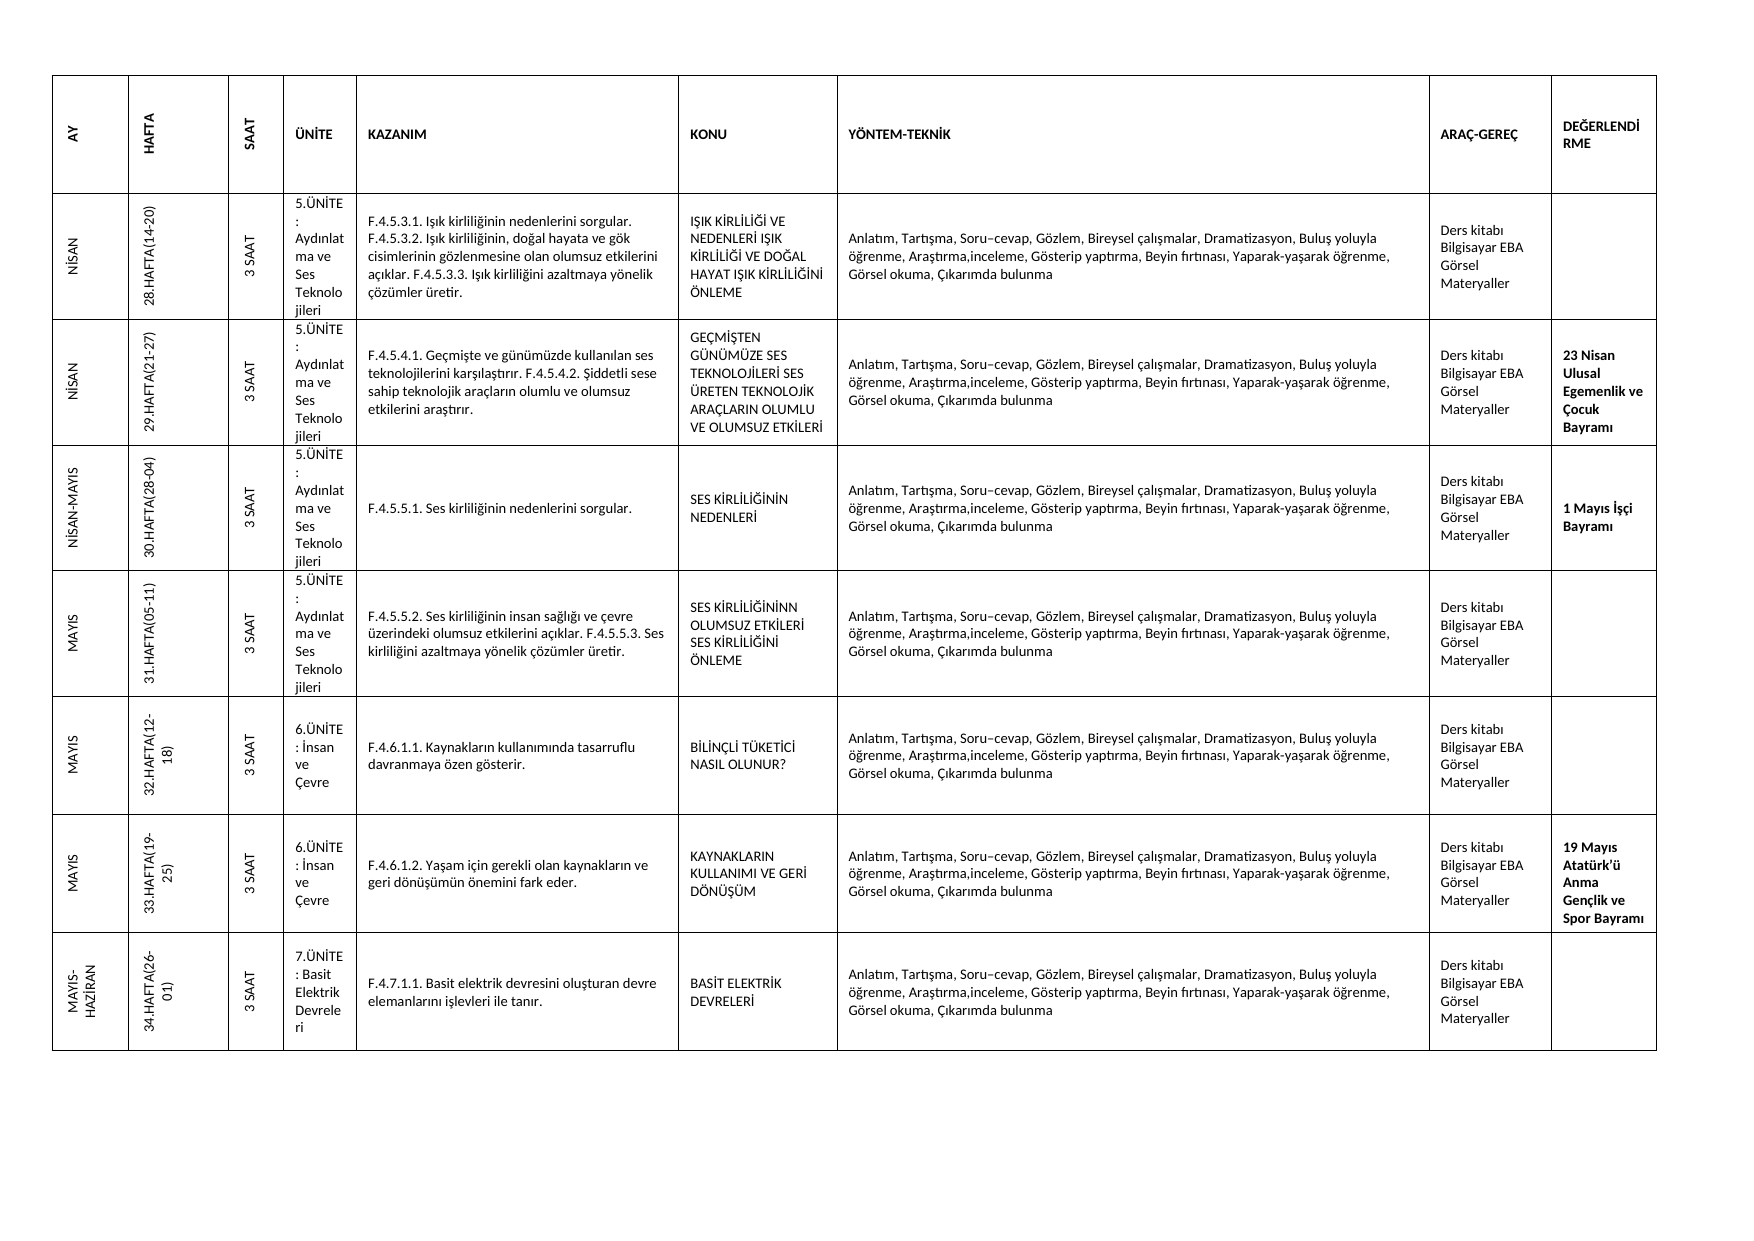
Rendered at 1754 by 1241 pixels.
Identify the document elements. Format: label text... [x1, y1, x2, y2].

table_cell 29.HAFTA(21-27) [129, 320, 228, 444]
table_cell IŞIK KİRLİLİĞİ VE NEDENLERİ IŞIK KİRLİLİĞİ VE DOĞAL HAYAT IŞIK KİRLİLİĞİNİ ÖNLEME [679, 194, 837, 319]
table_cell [1430, 933, 1551, 1050]
table_cell F.4.6.1.2. Yaşam için gerekli olan kaynakların ve geri dönüşümün önemini fark eder. [357, 815, 678, 932]
table_cell F.4.5.5.1. Ses kirliliğinin nedenlerini sorgular. [357, 446, 678, 570]
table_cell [838, 933, 1429, 1050]
table_cell BASİT ELEKTRİK DEVRELERİ [679, 933, 837, 1050]
table_cell 28.HAFTA(14-20) [129, 194, 228, 319]
table_cell F.4.5.3.1. Işık kirliliğinin nedenlerini sorgular. F.4.5.3.2. Işık kirliliğinin, doğal hayata ve gök cisimlerinin gözlenmesine olan olumsuz etkilerini açıklar. F.4.5.3.3. Işık kirliliğini azaltmaya yönelik çözümler üretir. [357, 194, 678, 319]
table_cell 32.HAFTA(12-18) [129, 697, 228, 814]
table_cell Ders kitabı Bilgisayar EBA Görsel Materyaller [1430, 320, 1551, 444]
table_cell 23 Nisan Ulusal Egemenlik ve Çocuk Bayramı [1552, 320, 1656, 444]
table_cell SES KİRLİLİĞİNİNN OLUMSUZ ETKİLERİ SES KİRLİLİĞİNİ ÖNLEME [679, 571, 837, 696]
table_cell 5.ÜNİTE : Aydınlatma ve Ses Teknolojileri [284, 571, 356, 696]
table_cell F.4.5.4.1. Geçmişte ve günümüzde kullanılan ses teknolojilerini karşılaştırır. F.4.5.4.2. Şiddetli sese sahip teknolojik araçların olumlu ve olumsuz etkilerini araştırır. [357, 320, 678, 444]
table_cell 7.ÜNİTE : Basit Elektrik Devreleri [284, 933, 356, 1050]
table_cell F.4.6.1.1. Kaynakların kullanımında tasarruflu davranmaya özen gösterir. [357, 697, 678, 814]
table_cell MAYIS [53, 697, 128, 814]
table_cell Ders kitabı Bilgisayar EBA Görsel Materyaller [1430, 446, 1551, 570]
table_cell MAYIS-HAZİRAN [53, 933, 128, 1050]
table_cell 5.ÜNİTE : Aydınlatma ve Ses Teknolojileri [284, 320, 356, 444]
table_header AY [53, 76, 128, 193]
table_cell 3 SAAT [229, 815, 283, 932]
table_cell 31.HAFTA(05-11) [129, 571, 228, 696]
table_cell 3 SAAT [229, 571, 283, 696]
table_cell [284, 194, 356, 319]
table_cell [1552, 571, 1656, 696]
table_cell 3 SAAT [229, 697, 283, 814]
table_cell Ders kitabı Bilgisayar EBA Görsel Materyaller [1430, 815, 1551, 932]
table_header KAZANIM [357, 76, 678, 193]
table_cell [1552, 933, 1656, 1050]
table_cell [1552, 697, 1656, 814]
table_cell F.4.7.1.1. Basit elektrik devresini oluşturan devre elemanlarını işlevleri ile tanır. [357, 933, 678, 1050]
table_cell 3 SAAT [229, 446, 283, 570]
table_header KONU [679, 76, 837, 193]
table_header DEĞERLENDİRME [1552, 76, 1656, 193]
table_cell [1430, 194, 1551, 319]
table_cell SES KİRLİLİĞİNİN NEDENLERİ [679, 446, 837, 570]
table_cell 3 SAAT [229, 194, 283, 319]
table_cell Ders kitabı Bilgisayar EBA Görsel Materyaller [1430, 571, 1551, 696]
table_header SAAT [229, 76, 283, 193]
table_cell 1 Mayıs İşçi Bayramı [1552, 446, 1656, 570]
table_cell KAYNAKLARIN KULLANIMI VE GERİ DÖNÜŞÜM [679, 815, 837, 932]
table_cell GEÇMİŞTEN GÜNÜMÜZE SES TEKNOLOJİLERİ SES ÜRETEN TEKNOLOJİK ARAÇLARIN OLUMLU VE OLUMSUZ ETKİLERİ [679, 320, 837, 444]
table_cell 19 Mayıs Atatürk’ü Anma Gençlik ve Spor Bayramı [1552, 815, 1656, 932]
table_cell Ders kitabı Bilgisayar EBA Görsel Materyaller [1430, 697, 1551, 814]
table_cell MAYIS [53, 571, 128, 696]
table_cell 3 SAAT [229, 320, 283, 444]
table_cell 6.ÜNİTE : İnsan ve Çevre [284, 697, 356, 814]
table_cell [838, 194, 1429, 319]
table_cell 6.ÜNİTE : İnsan ve Çevre [284, 815, 356, 932]
table_cell NİSAN-MAYIS [53, 446, 128, 570]
table_cell NİSAN [53, 320, 128, 444]
table_cell 5.ÜNİTE : Aydınlatma ve Ses Teknolojileri [284, 446, 356, 570]
table_cell 34.HAFTA(26-01) [129, 933, 228, 1050]
table_cell 33.HAFTA(19-25) [129, 815, 228, 932]
table_header ARAÇ-GEREÇ [1430, 76, 1551, 193]
table_header ÜNİTE [284, 76, 356, 193]
table_cell 30.HAFTA(28-04) [129, 446, 228, 570]
table_header YÖNTEM-TEKNİK [838, 76, 1429, 193]
table_cell BİLİNÇLİ TÜKETİCİ NASIL OLUNUR? [679, 697, 837, 814]
table_cell NİSAN [53, 194, 128, 319]
table_cell 3 SAAT [229, 933, 283, 1050]
table_cell [1552, 194, 1656, 319]
table_header HAFTA [129, 76, 228, 193]
table_cell MAYIS [53, 815, 128, 932]
table_cell F.4.5.5.2. Ses kirliliğinin insan sağlığı ve çevre üzerindeki olumsuz etkilerini açıklar. F.4.5.5.3. Ses kirliliğini azaltmaya yönelik çözümler üretir. [357, 571, 678, 696]
